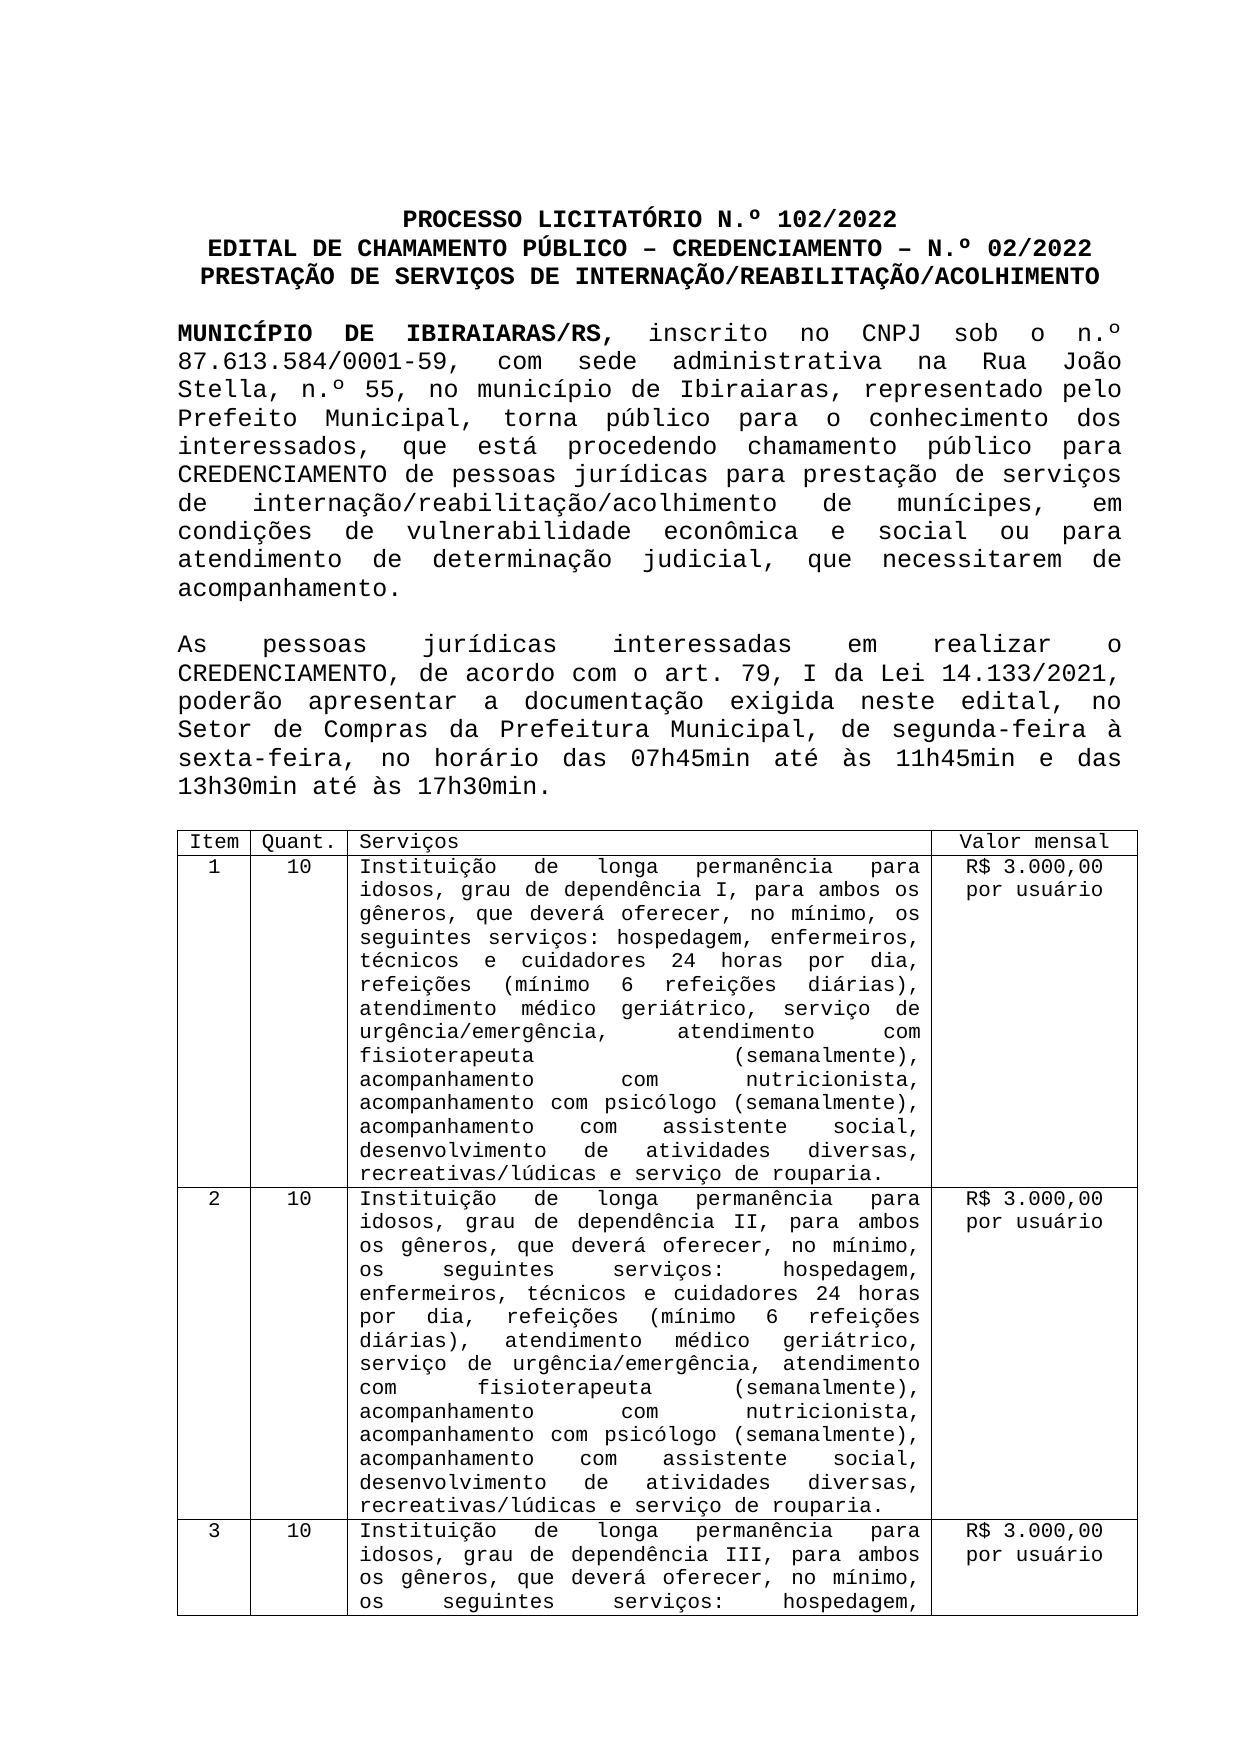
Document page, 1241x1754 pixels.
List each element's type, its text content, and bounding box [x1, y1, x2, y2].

text As pessoas jurídicas interessadas em realizar o CREDENCIAMENTO, de acordo com o art. 79, I da Lei 14.133/2021, poderão apresentar a documentação exigida neste edital, no Setor de Compras da Prefeitura Municipal, de segunda-feira à sexta-feira, no horário das 07h45min até às 11h45min e das 13h30min até às 17h30min. [177, 632, 1122, 802]
table_header Valor mensal [932, 831, 1137, 855]
table_cell R$ 3.000,00 por usuário [932, 856, 1137, 1187]
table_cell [932, 1520, 1137, 1614]
table_cell 3 [178, 1520, 250, 1614]
table_cell R$ 3.000,00 por usuário [932, 1188, 1137, 1519]
table_cell 10 [251, 856, 347, 1187]
table_header Item [178, 831, 250, 855]
table_cell Instituição de longa permanência para idosos, grau de dependência I, para ambos os gêneros, que deverá oferecer, no mínimo, os seguintes serviços: hospedagem, enfermeiros, técnicos e cuidadores 24 horas por dia, refeições (mínimo 6 refeições diárias), atendimento médico geriátrico, serviço de urgência/emergência, atendimento com fisioterapeuta (semanalmente), acompanhamento com nutricionista, acompanhamento com psicólogo (semanalmente), acompanhamento com assistente social, desenvolvimento de atividades diversas, recreativas/lúdicas e serviço de rouparia. [348, 856, 931, 1187]
text PROCESSO LICITATÓRIO N.º 102/2022 [177, 207, 1122, 235]
text PRESTAÇÃO DE SERVIÇOS DE INTERNAÇÃO/REABILITAÇÃO/ACOLHIMENTO [177, 263, 1122, 292]
table_cell 10 [251, 1520, 347, 1614]
table_cell Instituição de longa permanência para idosos, grau de dependência II, para ambos os gêneros, que deverá oferecer, no mínimo, os seguintes serviços: hospedagem, enfermeiros, técnicos e cuidadores 24 horas por dia, refeições (mínimo 6 refeições diárias), atendimento médico geriátrico, serviço de urgência/emergência, atendimento com fisioterapeuta (semanalmente), acompanhamento com nutricionista, acompanhamento com psicólogo (semanalmente), acompanhamento com assistente social, desenvolvimento de atividades diversas, recreativas/lúdicas e serviço de rouparia. [348, 1188, 931, 1519]
table_header Quant. [251, 831, 347, 855]
text EDITAL DE CHAMAMENTO PÚBLICO – CREDENCIAMENTO – N.º 02/2022 [177, 235, 1122, 263]
table_cell 1 [178, 856, 250, 1187]
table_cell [348, 1520, 931, 1614]
table_header Serviços [348, 831, 931, 855]
table_cell 2 [178, 1188, 250, 1519]
table_cell 10 [251, 1188, 347, 1519]
text MUNICÍPIO DE IBIRAIARAS/RS, inscrito no CNPJ sob o n.º 87.613.584/0001-59, com sede administrativa na Rua João Stella, n.º 55, no município de Ibiraiaras, representado pelo Prefeito Municipal, torna público para o conhecimento dos interessados, que está procedendo chamamento público para CREDENCIAMENTO de pessoas jurídicas para prestação de serviços de internação/reabilitação/acolhimento de munícipes, em condições de vulnerabilidade econômica e social ou para atendimento de determinação judicial, que necessitarem de acompanhamento. [177, 320, 1122, 603]
